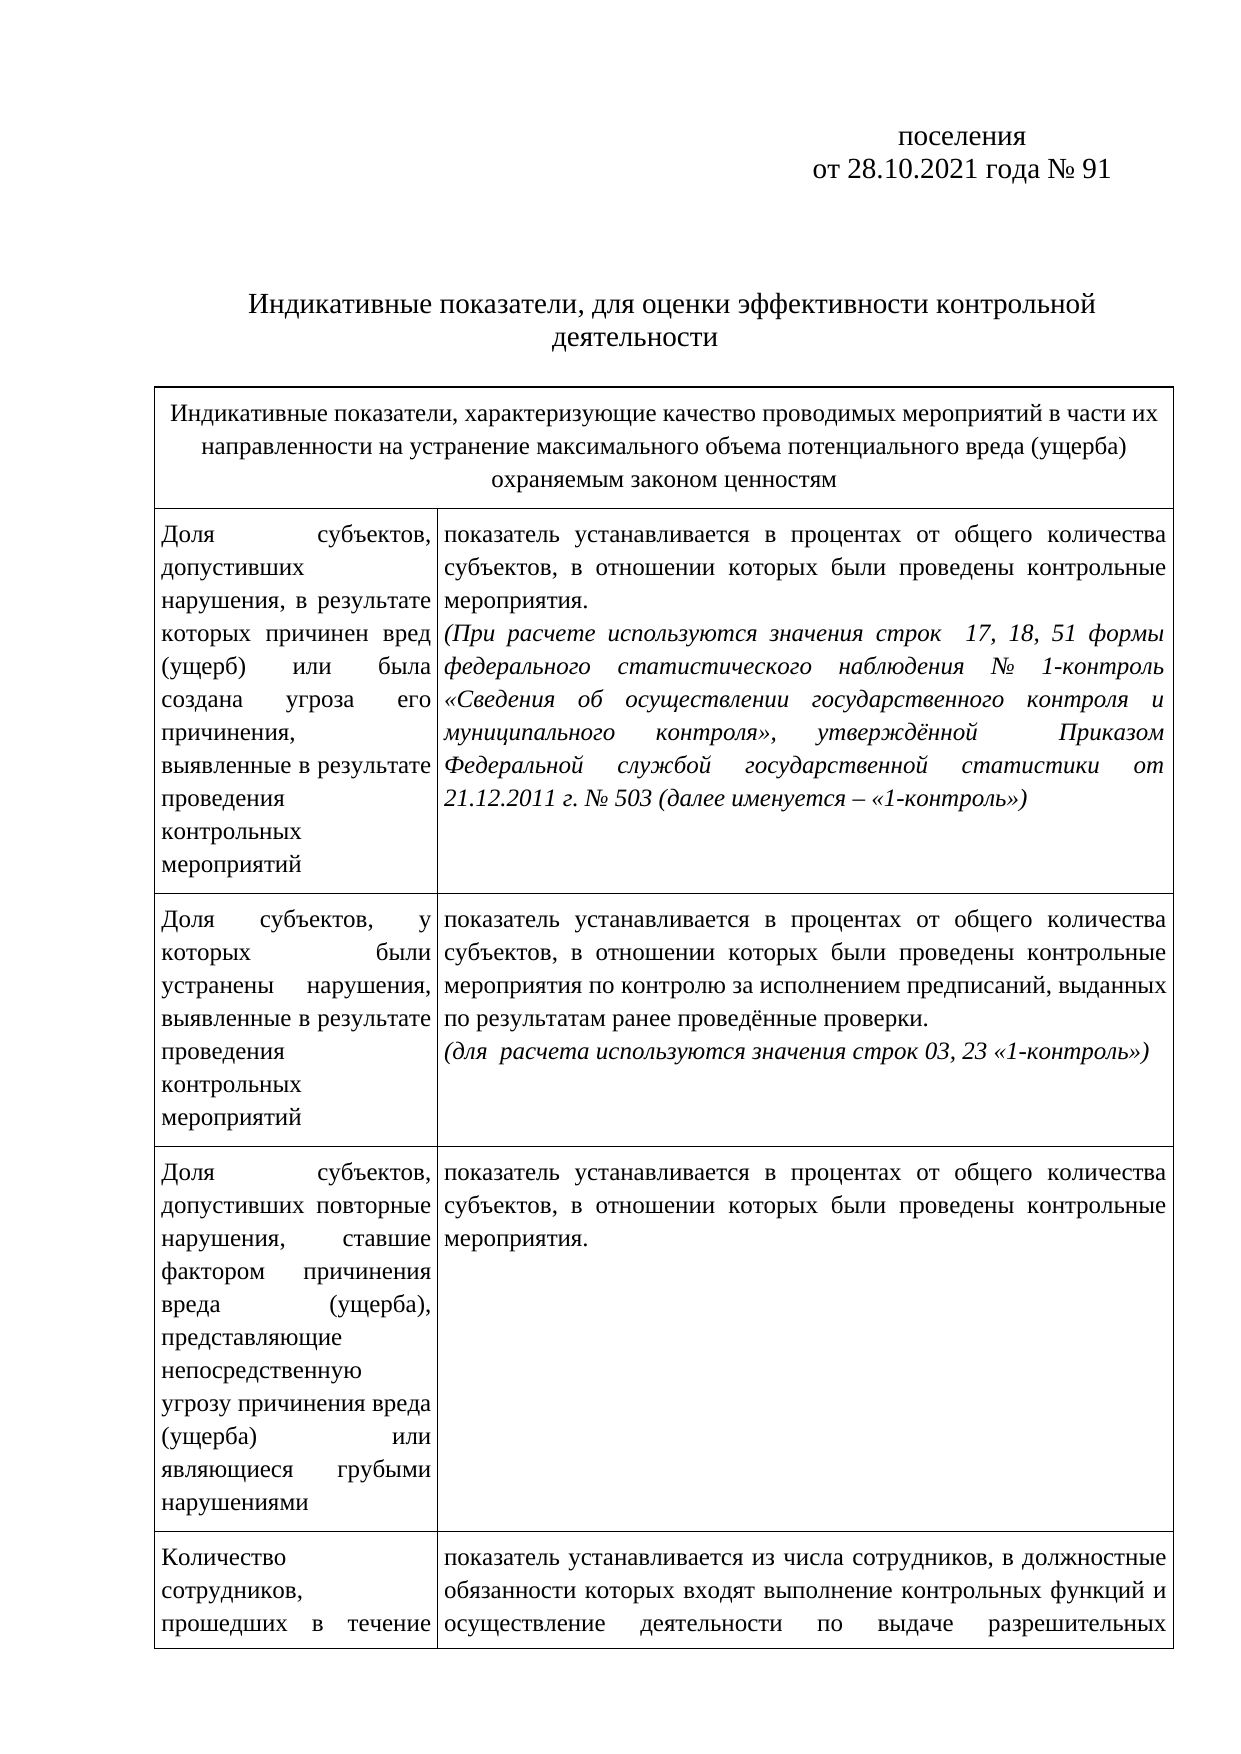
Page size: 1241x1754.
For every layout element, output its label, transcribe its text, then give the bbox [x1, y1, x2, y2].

table_cell показатель устанавливается в процентах от общего количества субъектов, в отношении которых были проведены контрольные мероприятия. (При расчете используются значения строк 17, 18, 51 формы федерального статистического наблюдения № 1-контроль «Сведения об осуществлении государственного контроля и муниципального контроля», утверждённой Приказом Федеральной службой государственной статистики от 21.12.2011 г. № 503 (далее именуется – «1-контроль») [438, 509, 1173, 892]
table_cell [155, 1532, 437, 1648]
table_cell Доля субъектов, у которых были устранены нарушения, выявленные в результате проведения контрольных мероприятий [155, 894, 437, 1146]
table_cell показатель устанавливается в процентах от общего количества субъектов, в отношении которых были проведены контрольные мероприятия. [438, 1147, 1173, 1531]
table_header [779, 118, 1145, 219]
table_header Индикативные показатели, характеризующие качество проводимых мероприятий в части их направленности на устранение максимального объема потенциального вреда (ущерба) охраняемым законом ценностям [155, 388, 1173, 507]
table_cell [438, 1532, 1173, 1648]
text Индикативные показатели, для оценки эффективности контрольной деятельности [148, 286, 1122, 353]
table_cell показатель устанавливается в процентах от общего количества субъектов, в отношении которых были проведены контрольные мероприятия по контролю за исполнением предписаний, выданных по результатам ранее проведённые проверки. (для расчета используются значения строк 03, 23 «1-контроль») [438, 894, 1173, 1146]
table_cell Доля субъектов, допустивших повторные нарушения, ставшие фактором причинения вреда (ущерба), представляющие непосредственную угрозу причинения вреда (ущерба) или являющиеся грубыми нарушениями [155, 1147, 437, 1531]
table_cell Доля субъектов, допустивших нарушения, в результате которых причинен вред (ущерб) или была создана угроза его причинения, выявленные в результате проведения контрольных мероприятий [155, 509, 437, 892]
